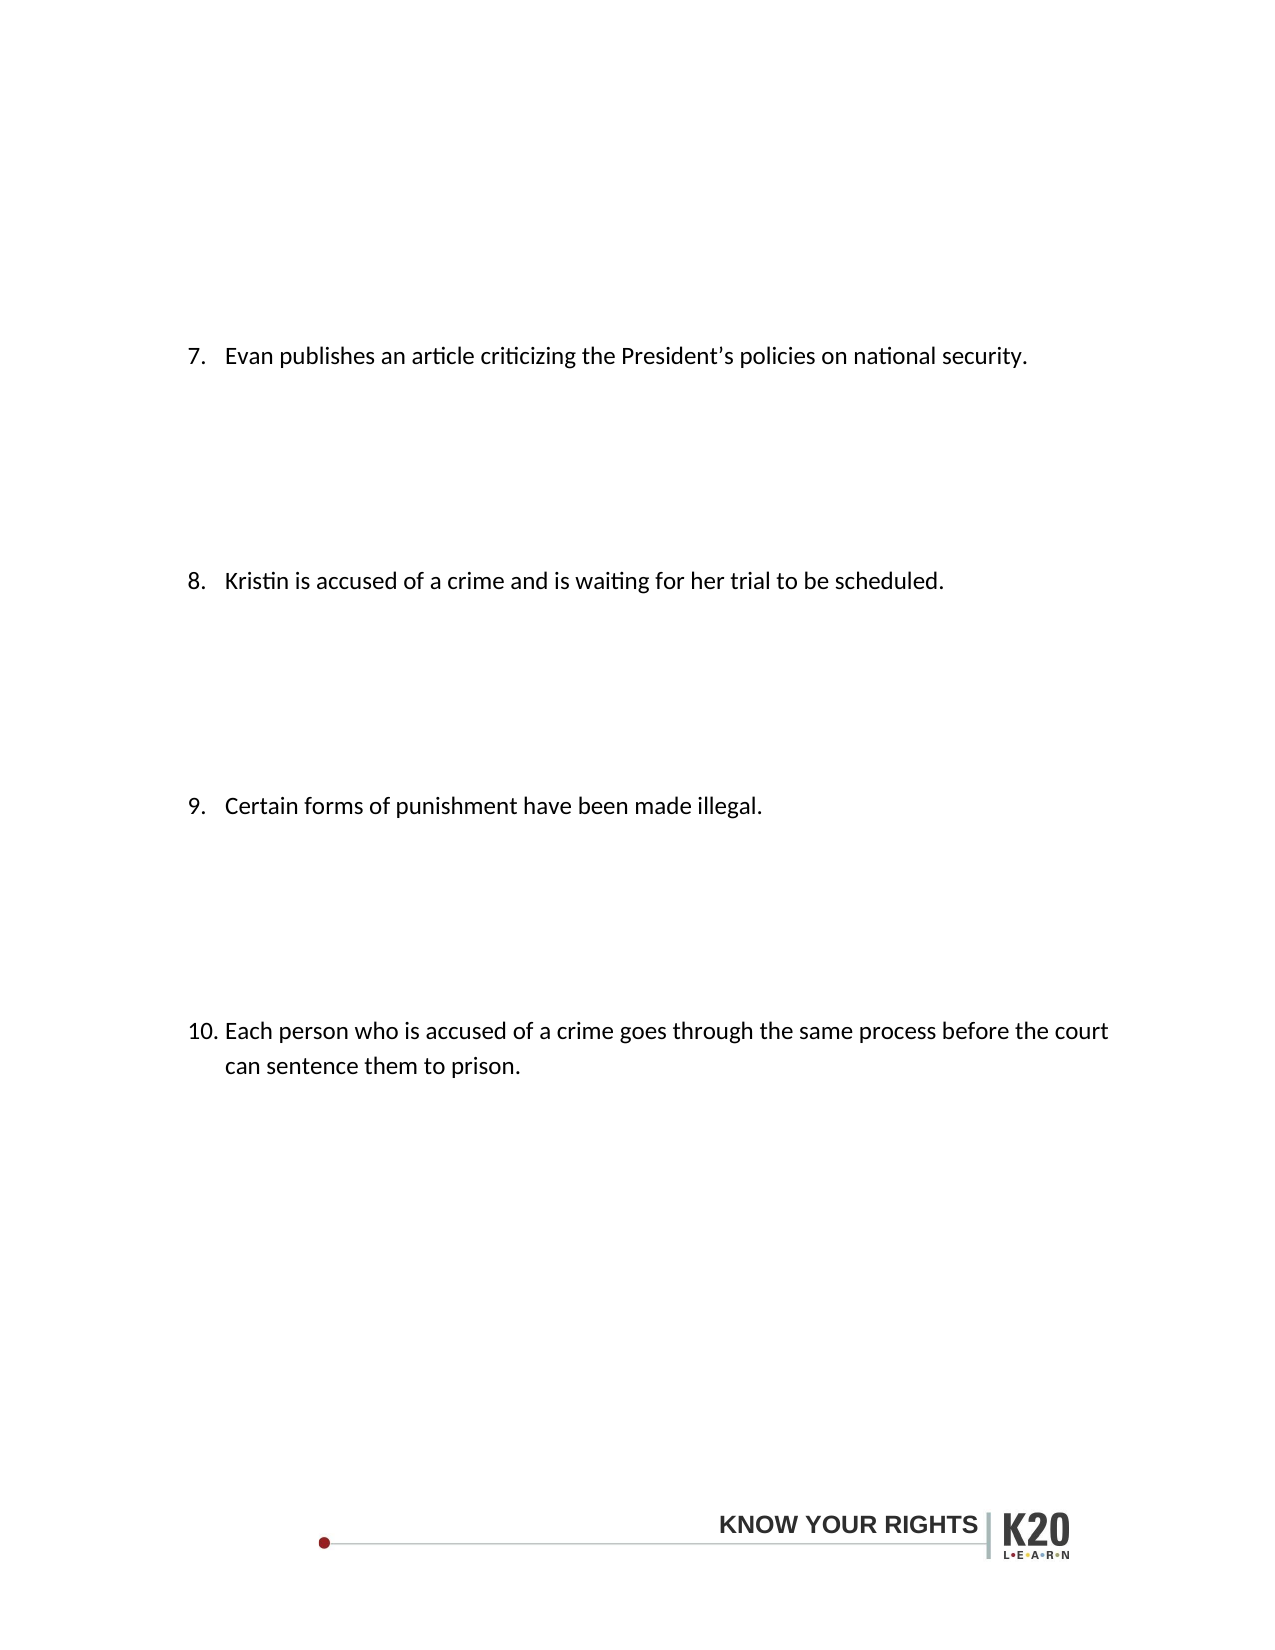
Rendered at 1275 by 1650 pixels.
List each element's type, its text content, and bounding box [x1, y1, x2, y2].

list Kristin is accused of a crime and is waiting for her trial to be scheduled. [187, 565, 1125, 596]
picture [318, 1509, 1069, 1562]
list Evan publishes an article criticizing the President’s policies on national security. [187, 340, 1125, 371]
list Certain forms of punishment have been made illegal. [187, 790, 1125, 821]
list Each person who is accused of a crime goes through the same process before the court can sentence them to prison. [187, 1015, 1125, 1081]
